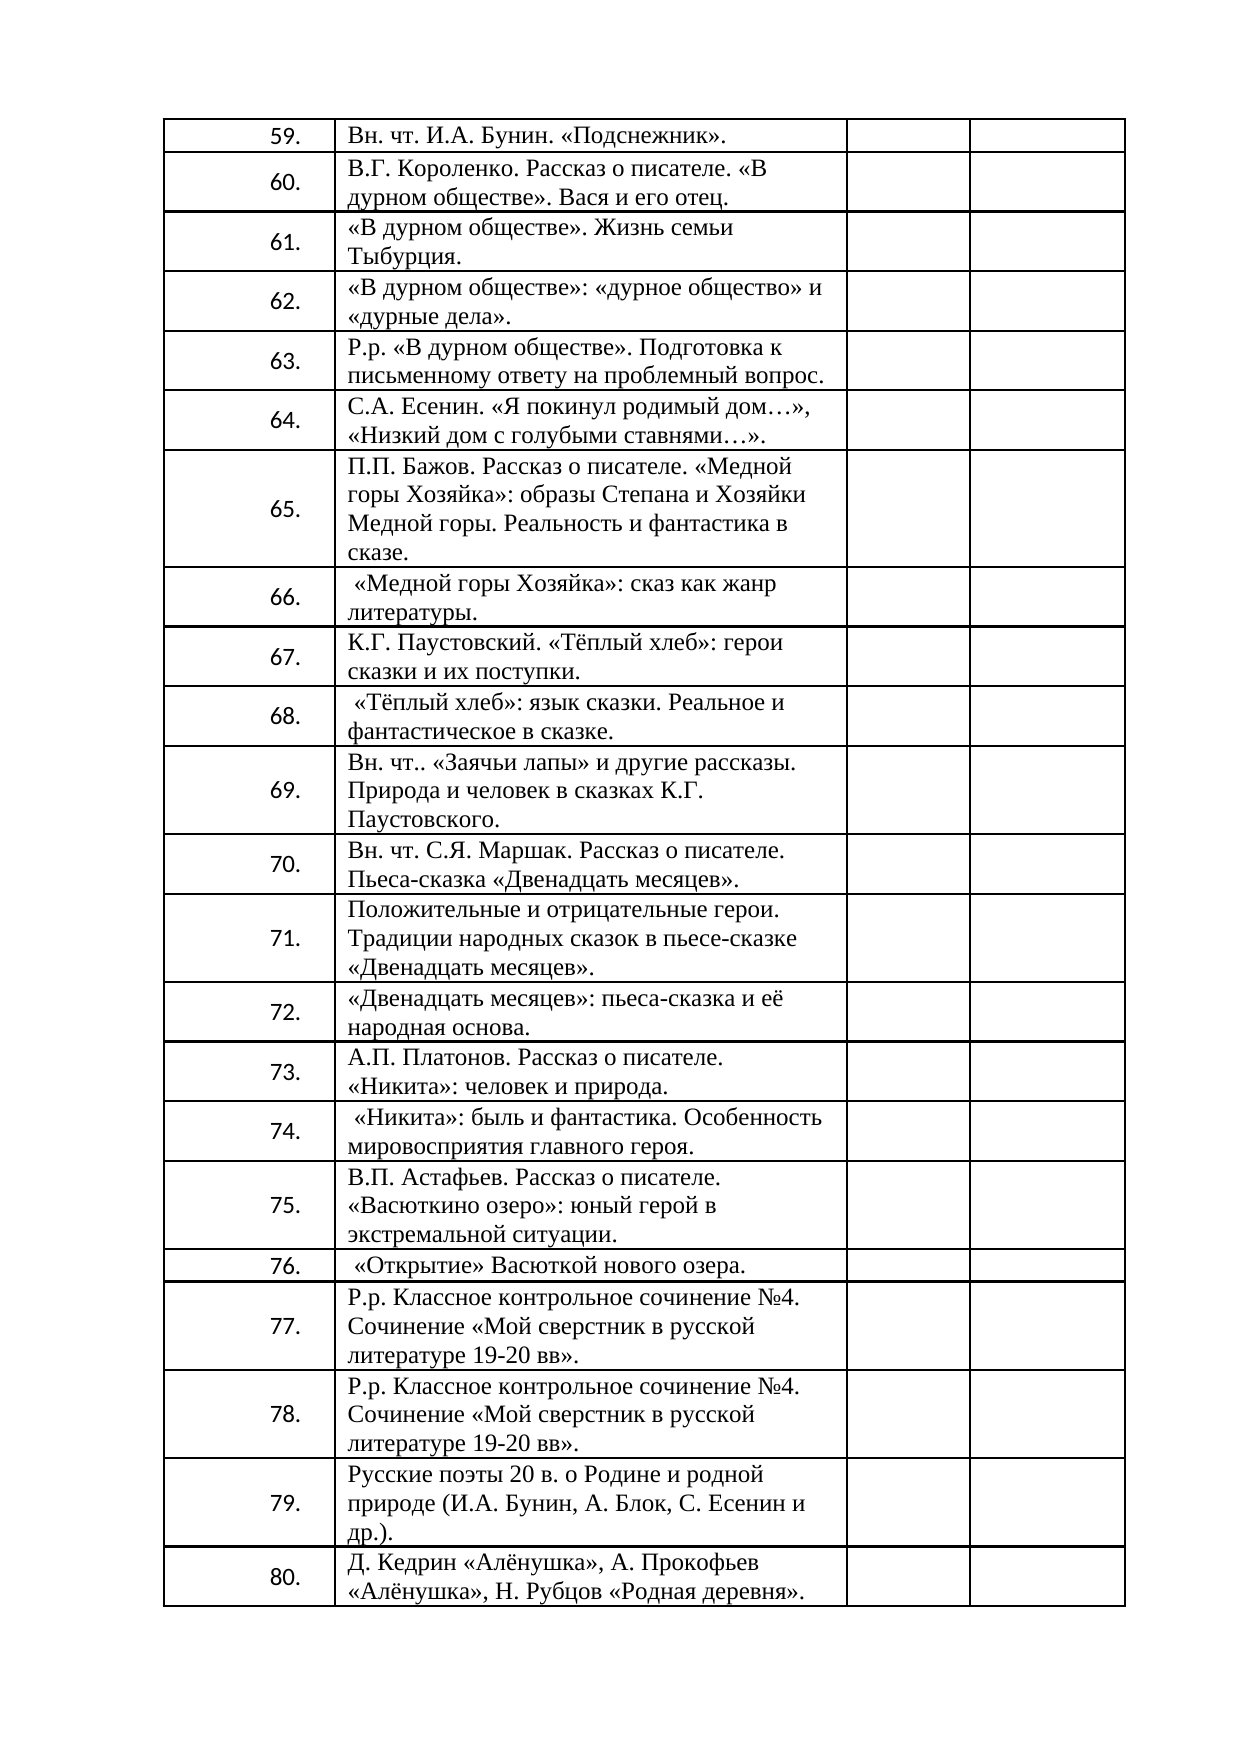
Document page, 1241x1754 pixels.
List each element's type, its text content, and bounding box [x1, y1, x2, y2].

table_cell [971, 1102, 1124, 1159]
table_cell [848, 687, 969, 744]
table_cell [971, 1548, 1124, 1605]
table_cell [971, 451, 1124, 566]
table_cell «Медной горы Хозяйка»: сказ как жанр литературы. [336, 568, 846, 625]
table_cell [848, 1102, 969, 1159]
table_cell [848, 835, 969, 892]
table_cell В.П. Астафьев. Рассказ о писателе. «Васюткино озеро»: юный герой в экстремальной ситуации. [336, 1162, 846, 1248]
table_cell [848, 983, 969, 1040]
table_cell «Тёплый хлеб»: язык сказки. Реальное и фантастическое в сказке. [336, 687, 846, 744]
table_cell [165, 1548, 334, 1605]
table_cell [971, 835, 1124, 892]
table_cell Положительные и отрицательные герои. Традиции народных сказок в пьесе-сказке «Двенадцать месяцев». [336, 895, 846, 981]
table_cell [165, 895, 334, 981]
table_cell [165, 1043, 334, 1100]
table_cell [971, 332, 1124, 389]
table_cell [971, 1043, 1124, 1100]
table_cell [165, 1283, 334, 1369]
table_cell [165, 1102, 334, 1159]
table_cell [165, 1459, 334, 1545]
table_cell [165, 272, 334, 329]
table_cell [165, 568, 334, 625]
table_cell [848, 153, 969, 210]
table_cell [971, 1371, 1124, 1457]
table_cell «Двенадцать месяцев»: пьеса-сказка и её народная основа. [336, 983, 846, 1040]
table_cell [165, 835, 334, 892]
table_cell [165, 213, 334, 270]
table_cell С.А. Есенин. «Я покинул родимый дом…», «Низкий дом с голубыми ставнями…». [336, 391, 846, 449]
table_cell [165, 628, 334, 685]
table_cell [971, 1459, 1124, 1545]
table_cell [971, 272, 1124, 329]
table_cell Д. Кедрин «Алёнушка», А. Прокофьев «Алёнушка», Н. Рубцов «Родная деревня». [336, 1548, 846, 1605]
table_cell [971, 1250, 1124, 1280]
table_cell Вн. чт.. «Заячьи лапы» и другие рассказы. Природа и человек в сказках К.Г. Паустовского. [336, 747, 846, 833]
table_cell [165, 451, 334, 566]
table_cell П.П. Бажов. Рассказ о писателе. «Медной горы Хозяйка»: образы Степана и Хозяйки Медной горы. Реальность и фантастика в сказе. [336, 451, 846, 566]
table_cell [165, 120, 334, 151]
table_cell [165, 747, 334, 833]
table_cell [848, 1548, 969, 1605]
table_cell «Открытие» Васюткой нового озера. [336, 1250, 846, 1280]
table_cell [971, 895, 1124, 981]
table_cell [848, 1043, 969, 1100]
table_cell [848, 1459, 969, 1545]
table_cell [848, 895, 969, 981]
table_cell Вн. чт. И.А. Бунин. «Подснежник». [336, 120, 846, 151]
table_cell [971, 1162, 1124, 1248]
table_cell [971, 120, 1124, 151]
table_cell [848, 451, 969, 566]
table_cell [848, 568, 969, 625]
table_cell [165, 1371, 334, 1457]
table_cell [165, 687, 334, 744]
table_cell [165, 1162, 334, 1248]
table_cell [848, 272, 969, 329]
table_cell [165, 983, 334, 1040]
table_cell [971, 628, 1124, 685]
table_cell [165, 332, 334, 389]
table_cell [848, 332, 969, 389]
table_cell [848, 391, 969, 449]
table_cell Р.р. Классное контрольное сочинение №4. Сочинение «Мой сверстник в русской литературе 19-20 вв». [336, 1371, 846, 1457]
table_cell [971, 391, 1124, 449]
table_cell [848, 747, 969, 833]
table_cell [848, 1371, 969, 1457]
table_cell [848, 1283, 969, 1369]
table_cell К.Г. Паустовский. «Тёплый хлеб»: герои сказки и их поступки. [336, 628, 846, 685]
table_cell Вн. чт. С.Я. Маршак. Рассказ о писателе. Пьеса-сказка «Двенадцать месяцев». [336, 835, 846, 892]
table_cell В.Г. Короленко. Рассказ о писателе. «В дурном обществе». Вася и его отец. [336, 153, 846, 210]
table_cell [971, 1283, 1124, 1369]
table_cell [971, 568, 1124, 625]
table_cell [971, 213, 1124, 270]
table_cell Р.р. «В дурном обществе». Подготовка к письменному ответу на проблемный вопрос. [336, 332, 846, 389]
table_cell [848, 213, 969, 270]
table_cell [971, 687, 1124, 744]
table_cell [848, 120, 969, 151]
table_cell [848, 1250, 969, 1280]
table_cell [971, 983, 1124, 1040]
table_cell «Никита»: быль и фантастика. Особенность мировосприятия главного героя. [336, 1102, 846, 1159]
table_cell [165, 391, 334, 449]
table_cell [848, 1162, 969, 1248]
table_cell А.П. Платонов. Рассказ о писателе. «Никита»: человек и природа. [336, 1043, 846, 1100]
table_cell Р.р. Классное контрольное сочинение №4. Сочинение «Мой сверстник в русской литературе 19-20 вв». [336, 1283, 846, 1369]
table_cell [848, 628, 969, 685]
table_cell «В дурном обществе»: «дурное общество» и «дурные дела». [336, 272, 846, 329]
table_cell [971, 153, 1124, 210]
table_cell [971, 747, 1124, 833]
table_cell [165, 153, 334, 210]
table_cell [165, 1250, 334, 1280]
table_cell Русские поэты 20 в. о Родине и родной природе (И.А. Бунин, А. Блок, С. Есенин и др.). [336, 1459, 846, 1545]
table_cell «В дурном обществе». Жизнь семьи Тыбурция. [336, 213, 846, 270]
